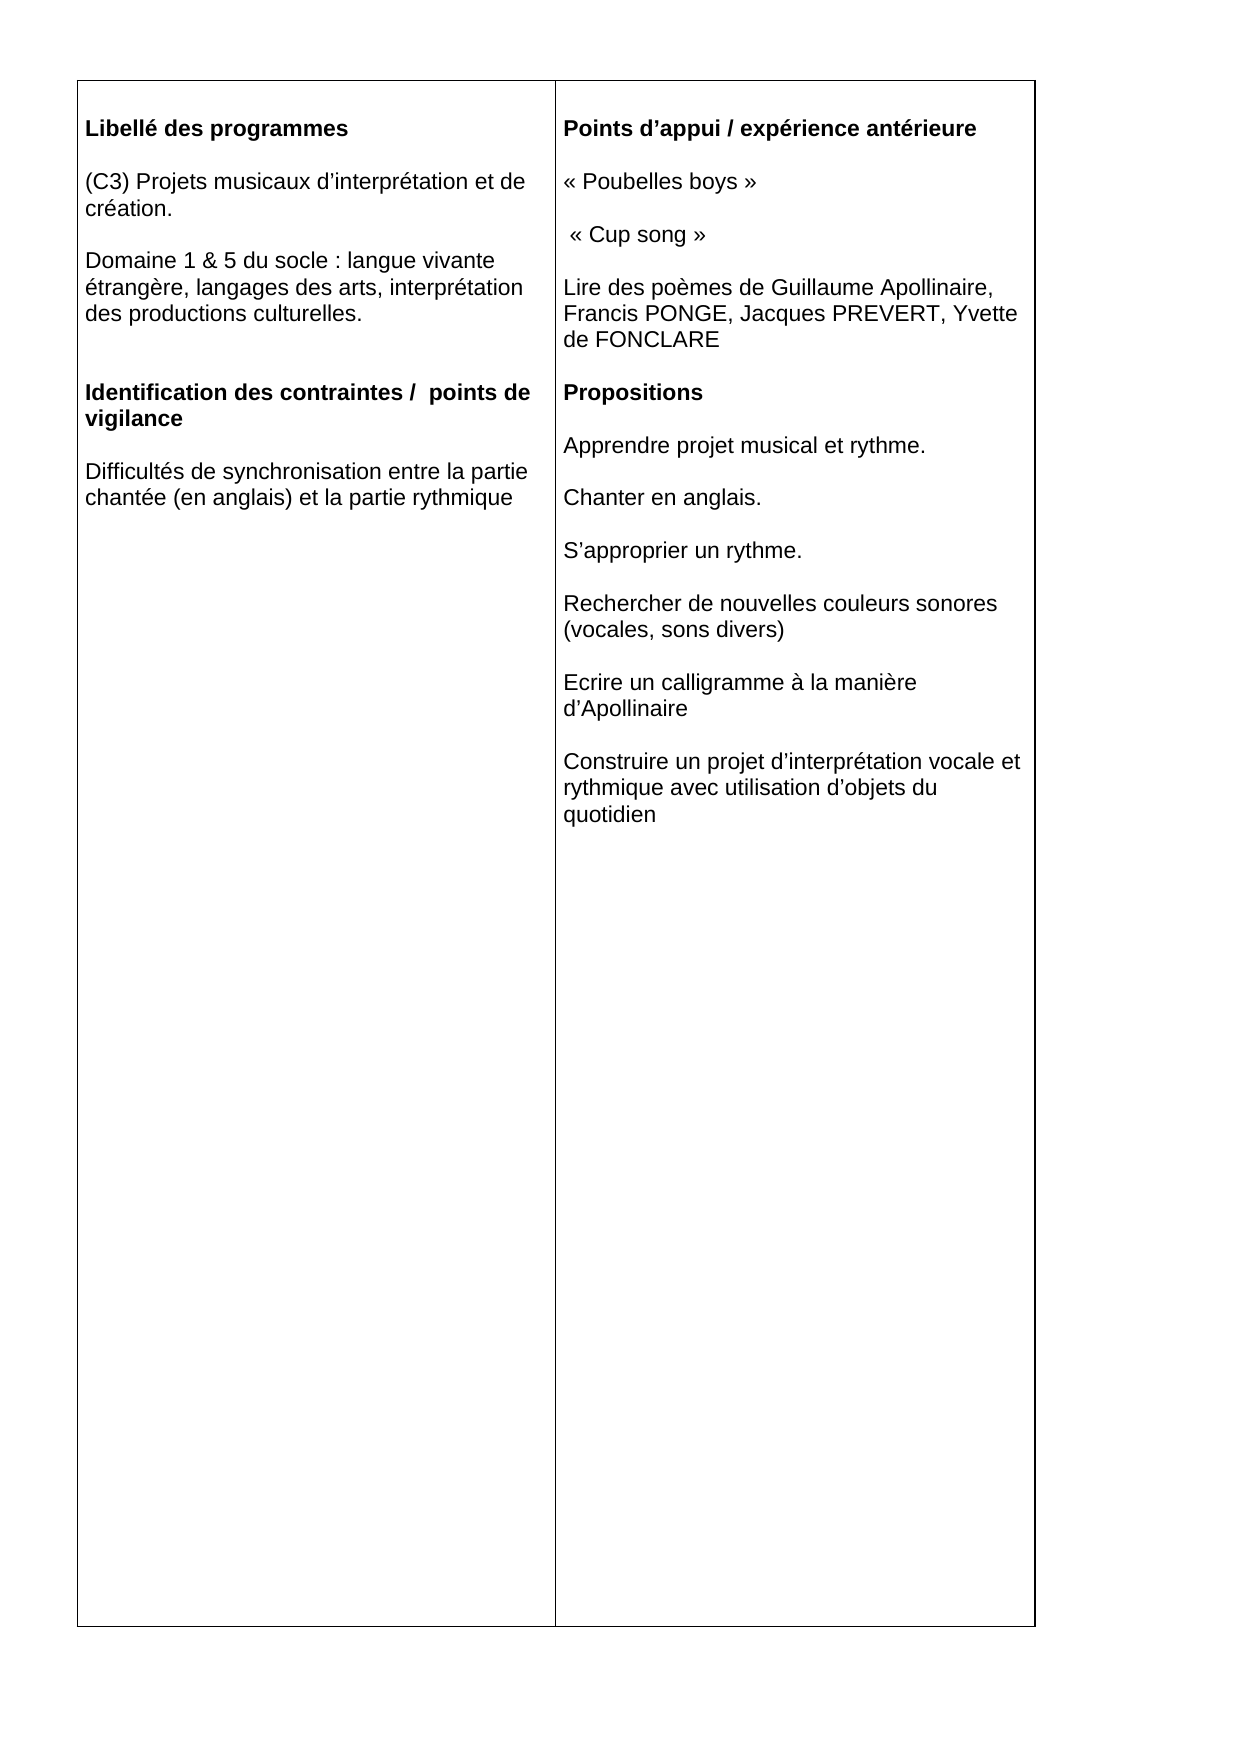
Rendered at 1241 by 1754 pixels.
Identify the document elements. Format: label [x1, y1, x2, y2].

table_cell [78, 81, 555, 1626]
table_cell [556, 81, 1034, 1626]
